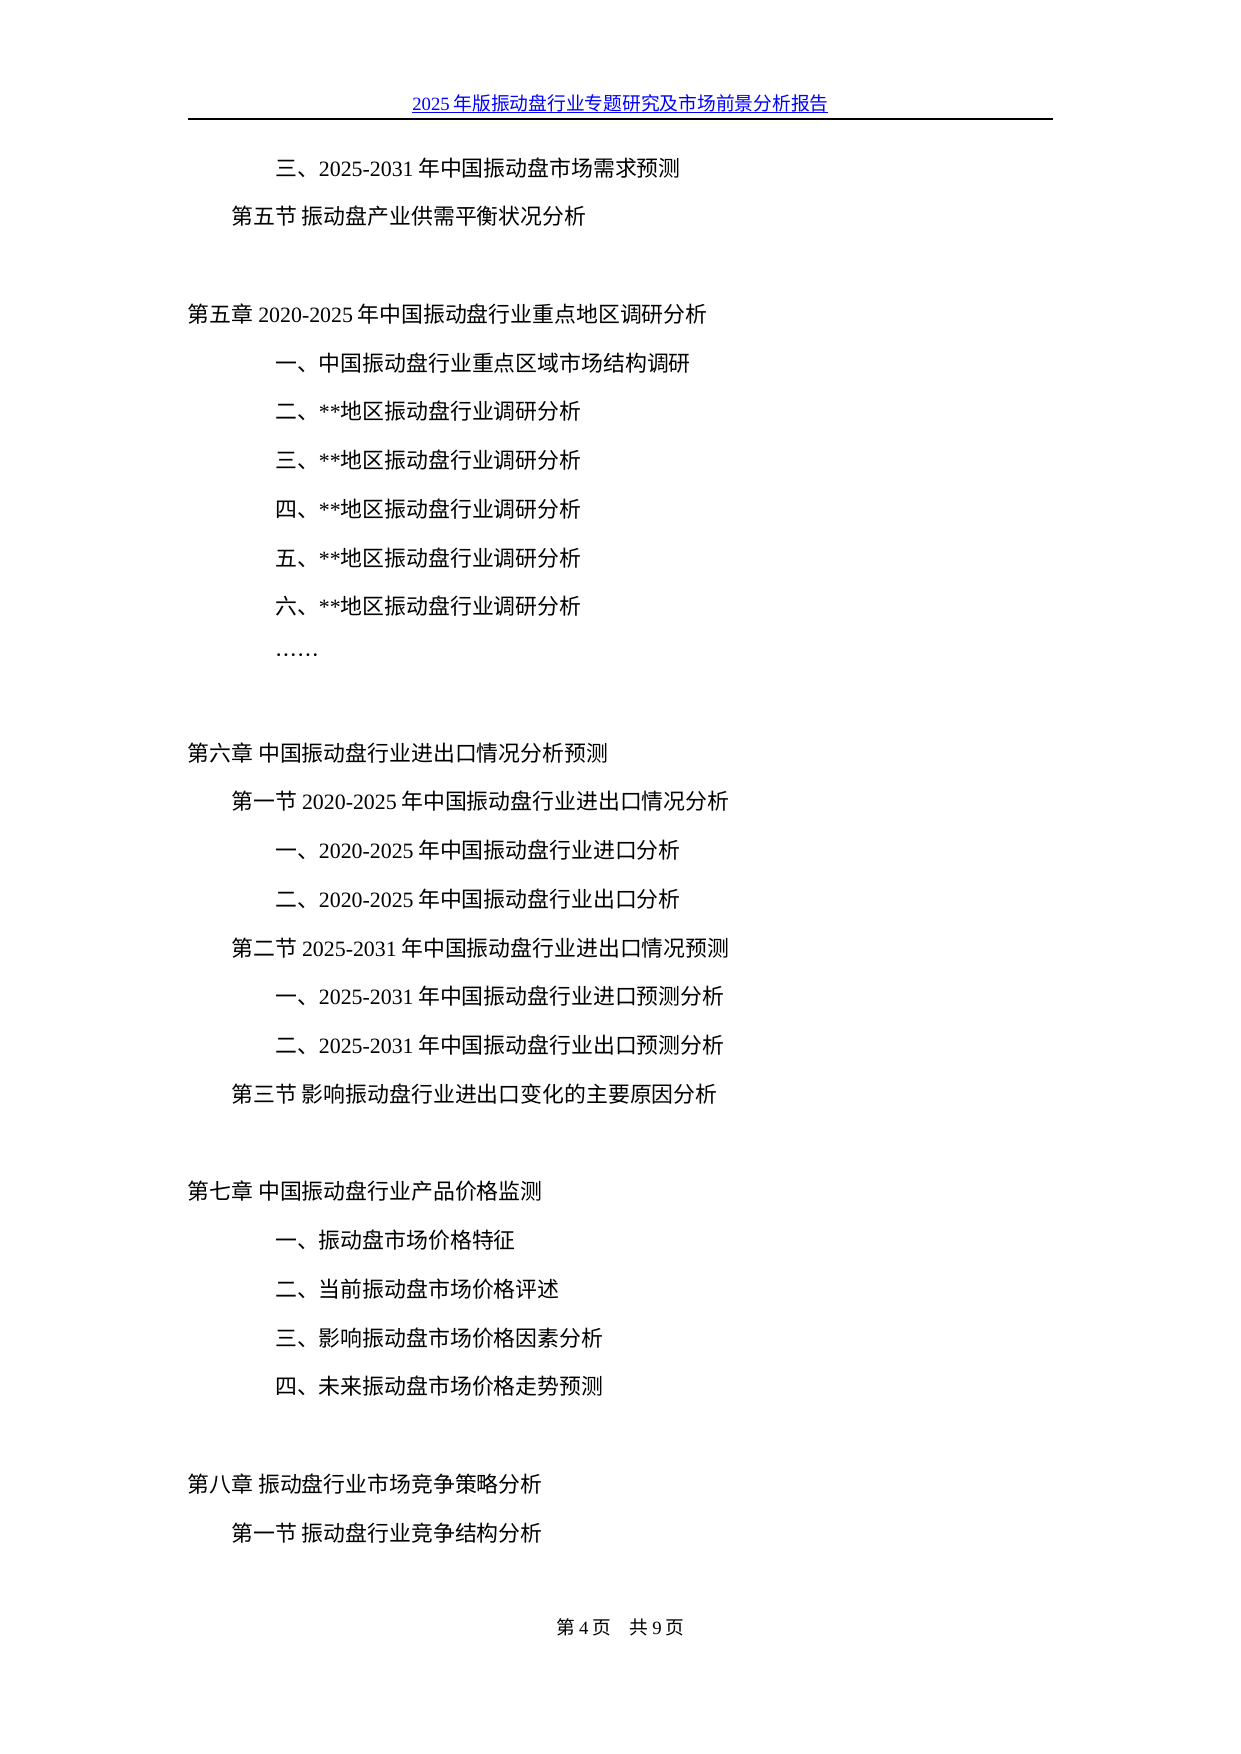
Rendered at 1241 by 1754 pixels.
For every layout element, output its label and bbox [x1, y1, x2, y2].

text [187, 150, 1053, 1548]
